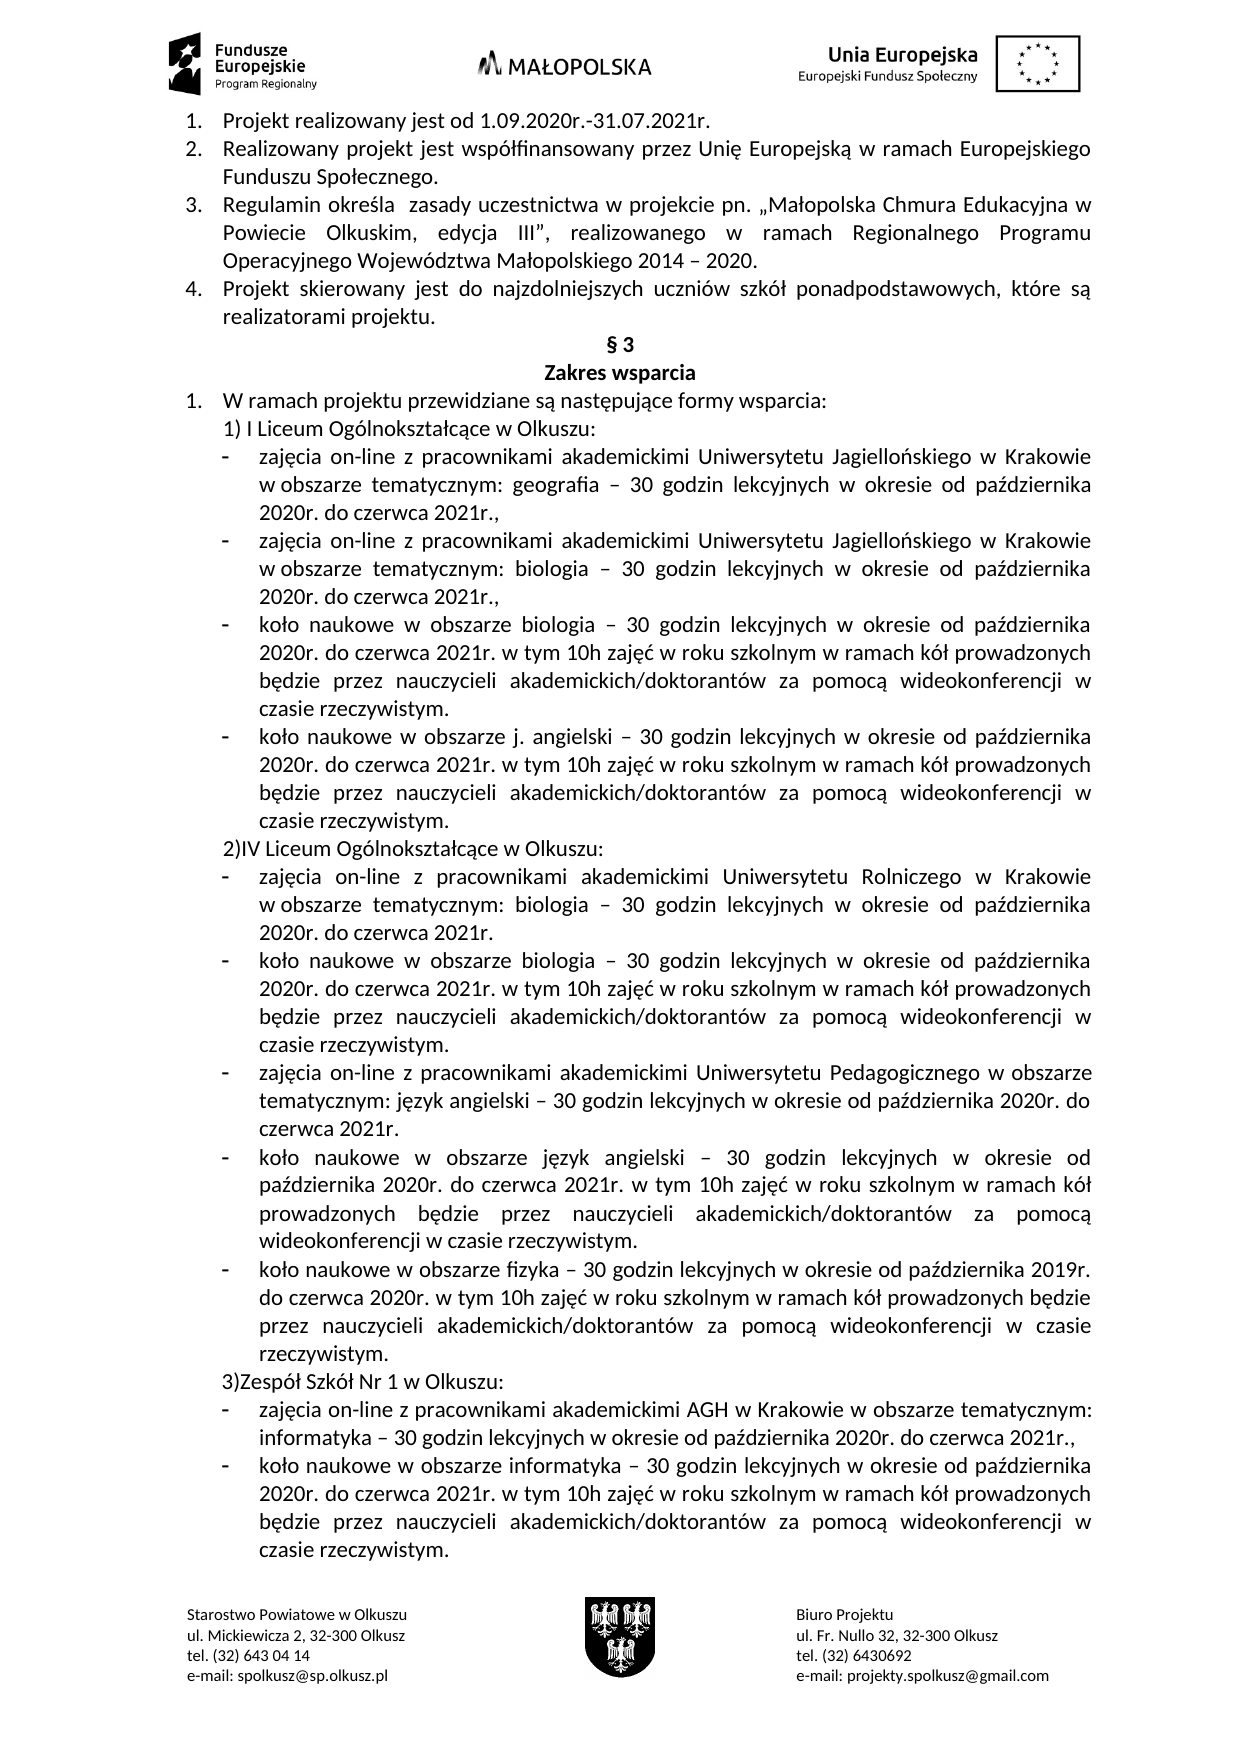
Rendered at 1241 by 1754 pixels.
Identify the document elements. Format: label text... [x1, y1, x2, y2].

list zajęcia on-line z pracownikami akademickimi AGH w Krakowie w obszarze tematycznym: informatyka – 30 godzin lekcyjnych w okresie od października 2020r. do czerwca 2021r., [221, 1395, 1093, 1451]
list Projekt realizowany jest od 1.09.2020r.-31.07.2021r. [185, 106, 1093, 134]
list W ramach projektu przewidziane są następujące formy wsparcia: [185, 386, 1093, 414]
list zajęcia on-line z pracownikami akademickimi Uniwersytetu Jagiellońskiego w Krakowie w obszarze tematycznym: biologia – 30 godzin lekcyjnych w okresie od października 2020r. do czerwca 2021r., [221, 526, 1093, 610]
list Regulamin określa zasady uczestnictwa w projekcie pn. „Małopolska Chmura Edukacyjna w Powiecie Olkuskim, edycja III”, realizowanego w ramach Regionalnego Programu Operacyjnego Województwa Małopolskiego 2014 – 2020. [185, 190, 1093, 274]
text 3)Zespół Szkół Nr 1 w Olkuszu: [221, 1367, 1093, 1395]
text Zakres wsparcia [148, 358, 1093, 386]
list koło naukowe w obszarze język angielski – 30 godzin lekcyjnych w okresie od października 2020r. do czerwca 2021r. w tym 10h zajęć w roku szkolnym w ramach kół prowadzonych będzie przez nauczycieli akademickich/doktorantów za pomocą wideokonferencji w czasie rzeczywistym. [221, 1143, 1093, 1255]
list koło naukowe w obszarze fizyka – 30 godzin lekcyjnych w okresie od października 2019r. do czerwca 2020r. w tym 10h zajęć w roku szkolnym w ramach kół prowadzonych będzie przez nauczycieli akademickich/doktorantów za pomocą wideokonferencji w czasie rzeczywistym. [221, 1255, 1093, 1367]
list koło naukowe w obszarze biologia – 30 godzin lekcyjnych w okresie od października 2020r. do czerwca 2021r. w tym 10h zajęć w roku szkolnym w ramach kół prowadzonych będzie przez nauczycieli akademickich/doktorantów za pomocą wideokonferencji w czasie rzeczywistym. [221, 946, 1093, 1058]
list zajęcia on-line z pracownikami akademickimi Uniwersytetu Pedagogicznego w obszarze tematycznym: język angielski – 30 godzin lekcyjnych w okresie od października 2020r. do czerwca 2021r. [221, 1058, 1093, 1143]
text 2)IV Liceum Ogólnokształcące w Olkuszu: [223, 834, 1093, 862]
picture [153, 16, 322, 111]
list zajęcia on-line z pracownikami akademickimi Uniwersytetu Jagiellońskiego w Krakowie w obszarze tematycznym: geografia – 30 godzin lekcyjnych w okresie od października 2020r. do czerwca 2021r., [221, 442, 1093, 526]
text § 3 [148, 330, 1093, 358]
list koło naukowe w obszarze biologia – 30 godzin lekcyjnych w okresie od października 2020r. do czerwca 2021r. w tym 10h zajęć w roku szkolnym w ramach kół prowadzonych będzie przez nauczycieli akademickich/doktorantów za pomocą wideokonferencji w czasie rzeczywistym. [221, 610, 1093, 722]
list zajęcia on-line z pracownikami akademickimi Uniwersytetu Rolniczego w Krakowie w obszarze tematycznym: biologia – 30 godzin lekcyjnych w okresie od października 2020r. do czerwca 2021r. [221, 862, 1093, 946]
list 1) I Liceum Ogólnokształcące w Olkuszu: [223, 414, 1093, 442]
list Realizowany projekt jest współfinansowany przez Unię Europejską w ramach Europejskiego Funduszu Społecznego. [185, 134, 1093, 190]
list koło naukowe w obszarze j. angielski – 30 godzin lekcyjnych w okresie od października 2020r. do czerwca 2021r. w tym 10h zajęć w roku szkolnym w ramach kół prowadzonych będzie przez nauczycieli akademickich/doktorantów za pomocą wideokonferencji w czasie rzeczywistym. [221, 722, 1093, 834]
picture [585, 1597, 655, 1681]
list Projekt skierowany jest do najzdolniejszych uczniów szkół ponadpodstawowych, które są realizatorami projektu. [185, 274, 1093, 330]
list koło naukowe w obszarze informatyka – 30 godzin lekcyjnych w okresie od października 2020r. do czerwca 2021r. w tym 10h zajęć w roku szkolnym w ramach kół prowadzonych będzie przez nauczycieli akademickich/doktorantów za pomocą wideokonferencji w czasie rzeczywistym. [221, 1451, 1093, 1563]
picture [791, 16, 1088, 106]
picture [472, 17, 655, 106]
